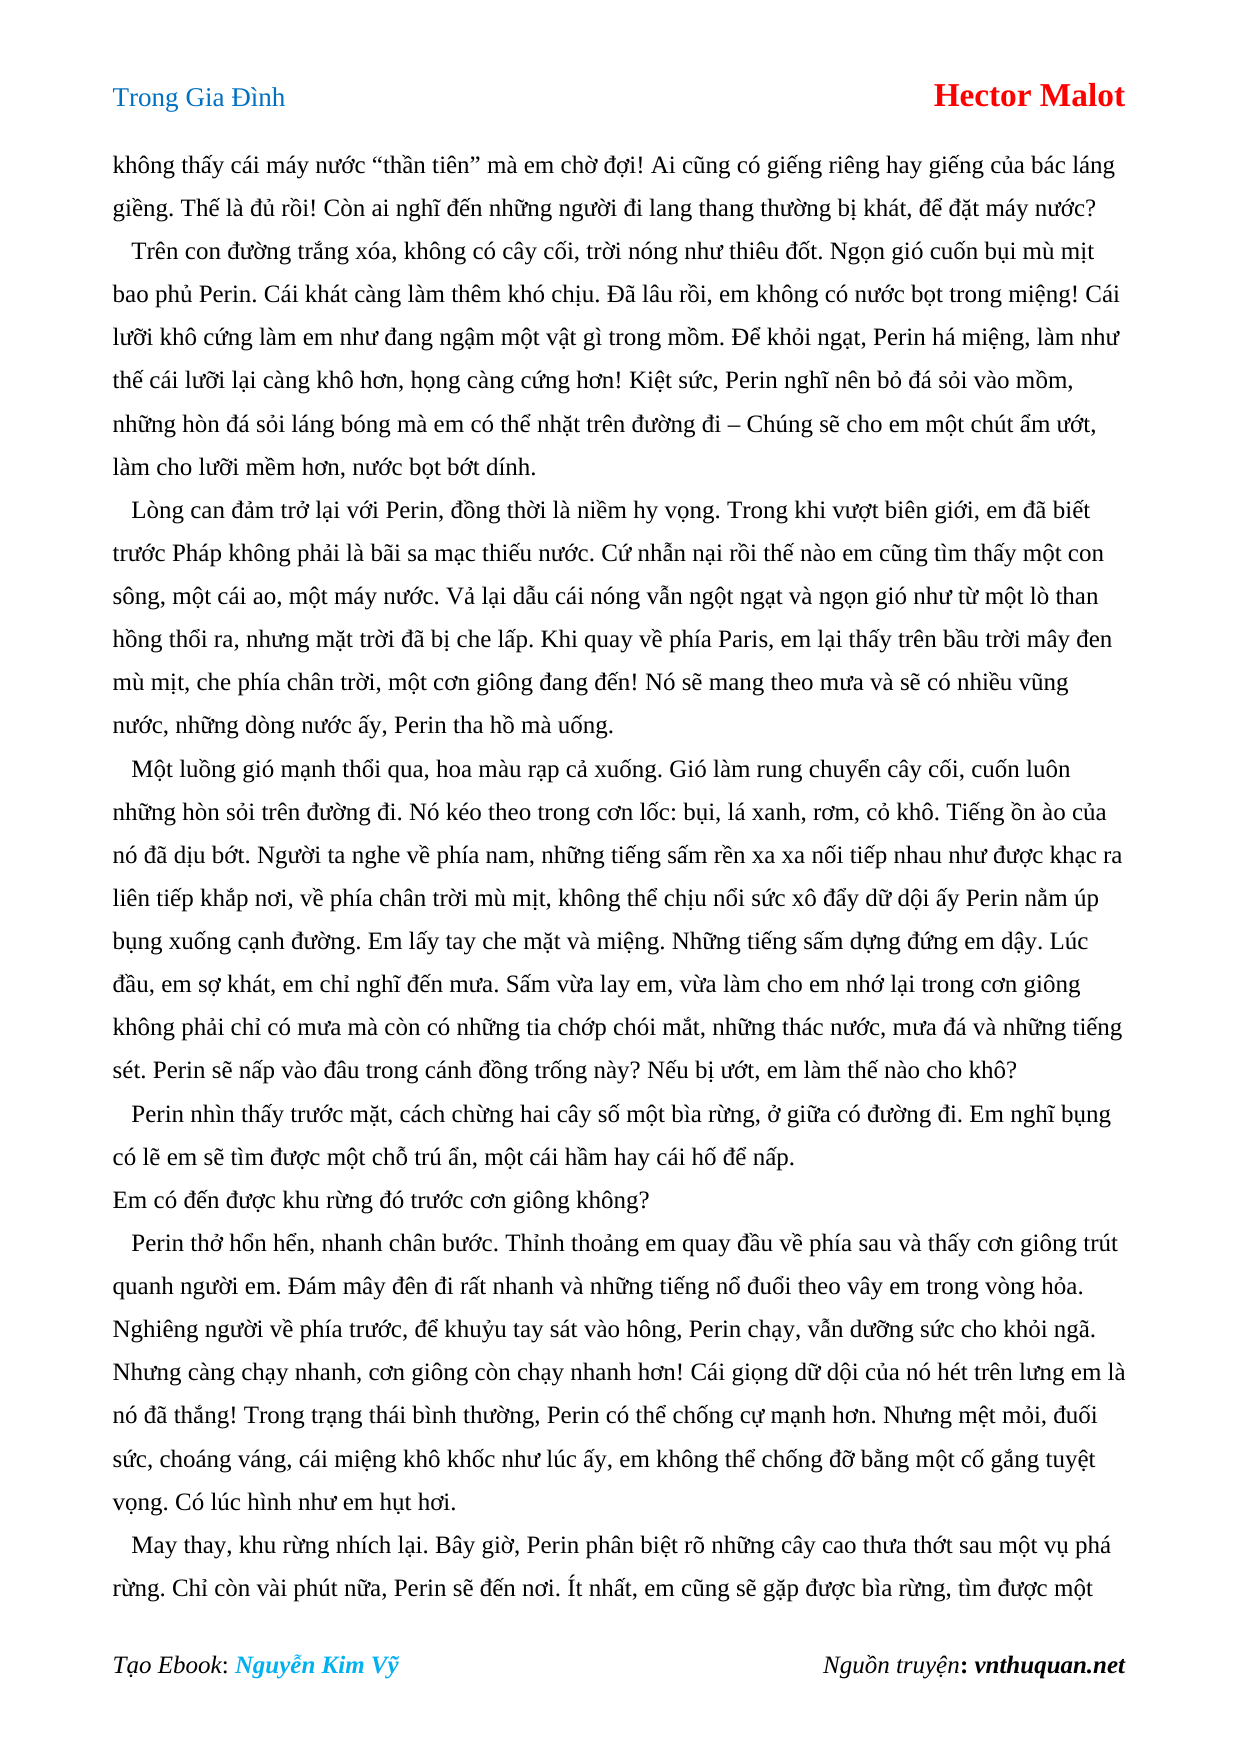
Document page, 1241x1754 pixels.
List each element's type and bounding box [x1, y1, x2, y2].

text [112, 150, 1128, 1602]
